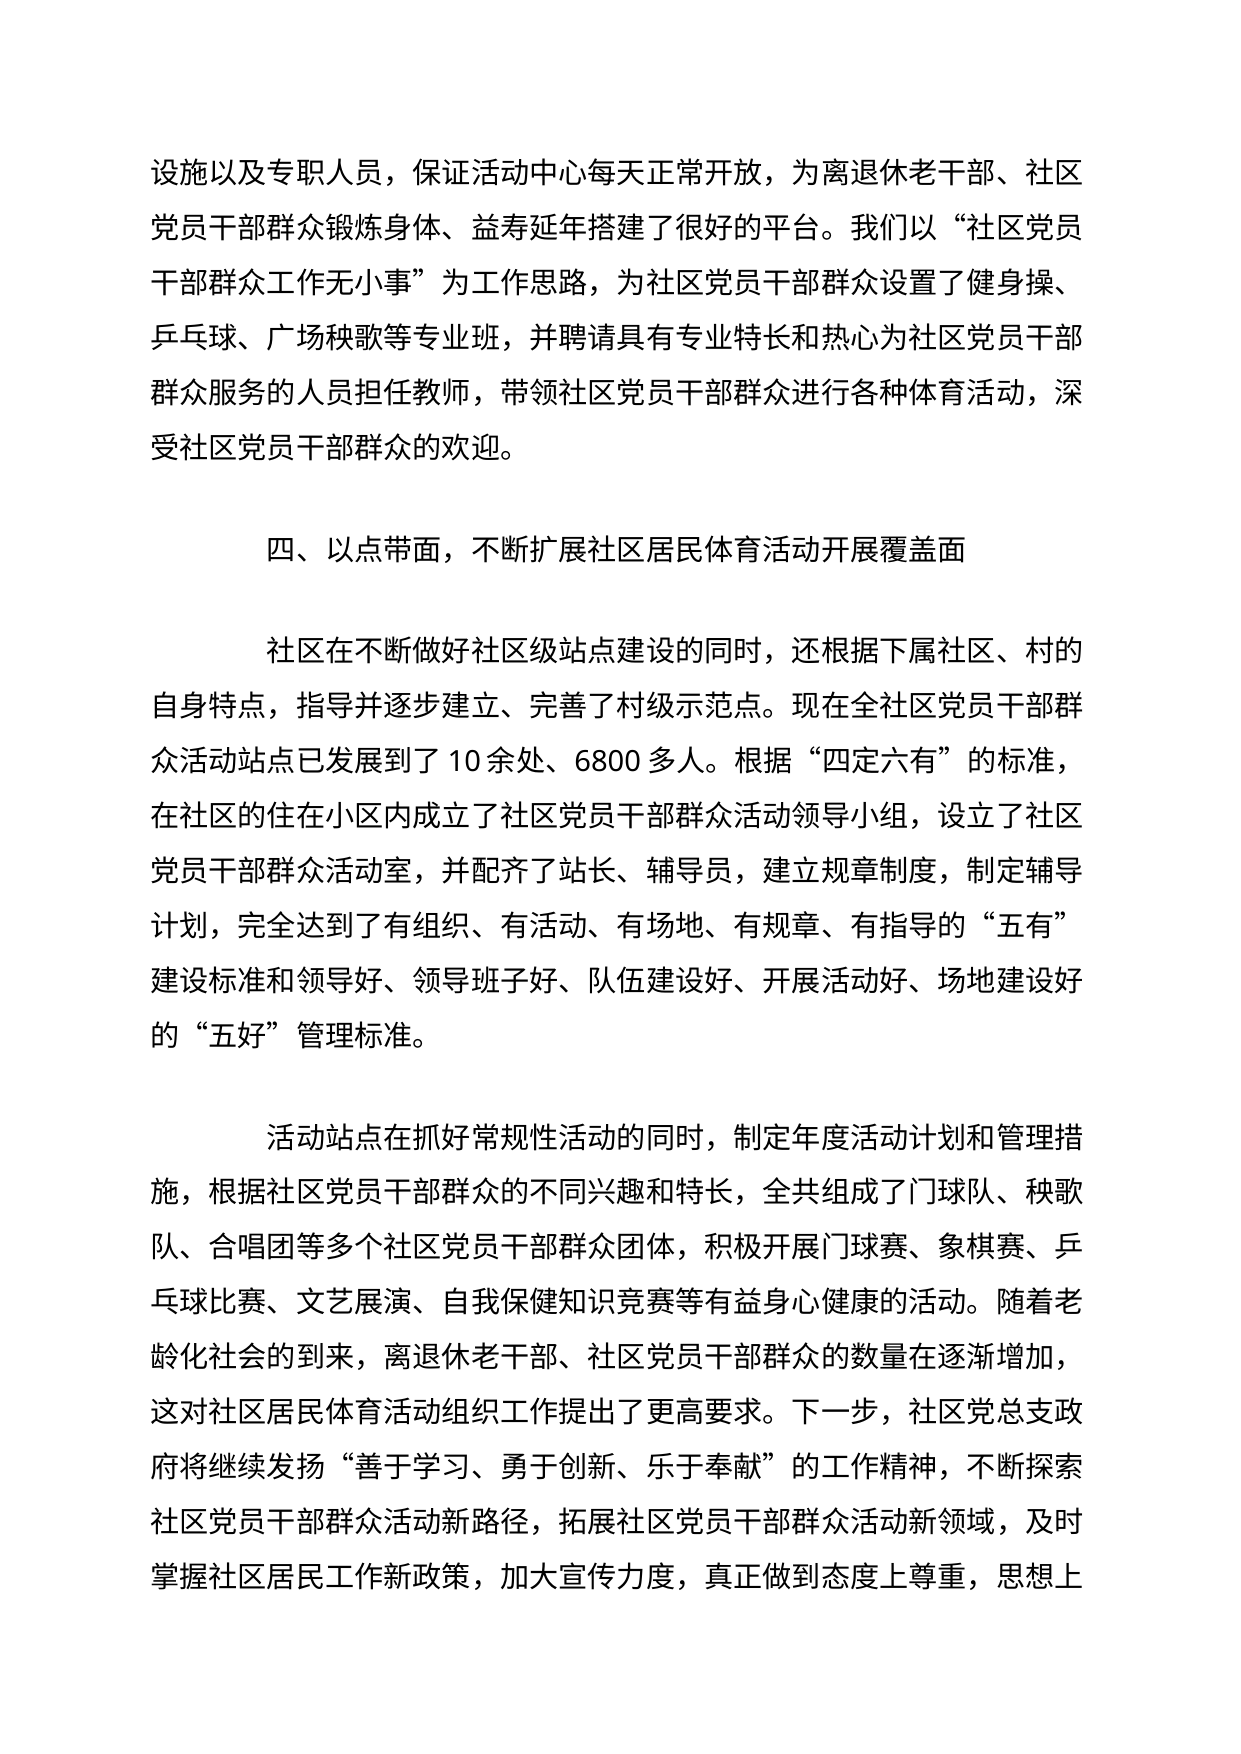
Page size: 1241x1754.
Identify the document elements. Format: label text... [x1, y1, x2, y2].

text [150, 150, 1090, 467]
text 社区在不断做好社区级站点建设的同时，还根据下属社区、村的自身特点，指导并逐步建立、完善了村级示范点。现在全社区党员干部群众活动站点已发展到了10余处、6800多人。根据“四定六有”的标准，在社区的住在小区内成立了社区党员干部群众活动领导小组，设立了社区党员干部群众活动室，并配齐了站长、辅导员，建立规章制度，制定辅导计划，完全达到了有组织、有活动、有场地、有规章、有指导的“五有”建设标准和领导好、领导班子好、队伍建设好、开展活动好、场地建设好的“五好”管理标准。 [150, 628, 1090, 1055]
text 四、以点带面，不断扩展社区居民体育活动开展覆盖面 [150, 526, 1090, 568]
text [150, 1114, 1090, 1596]
